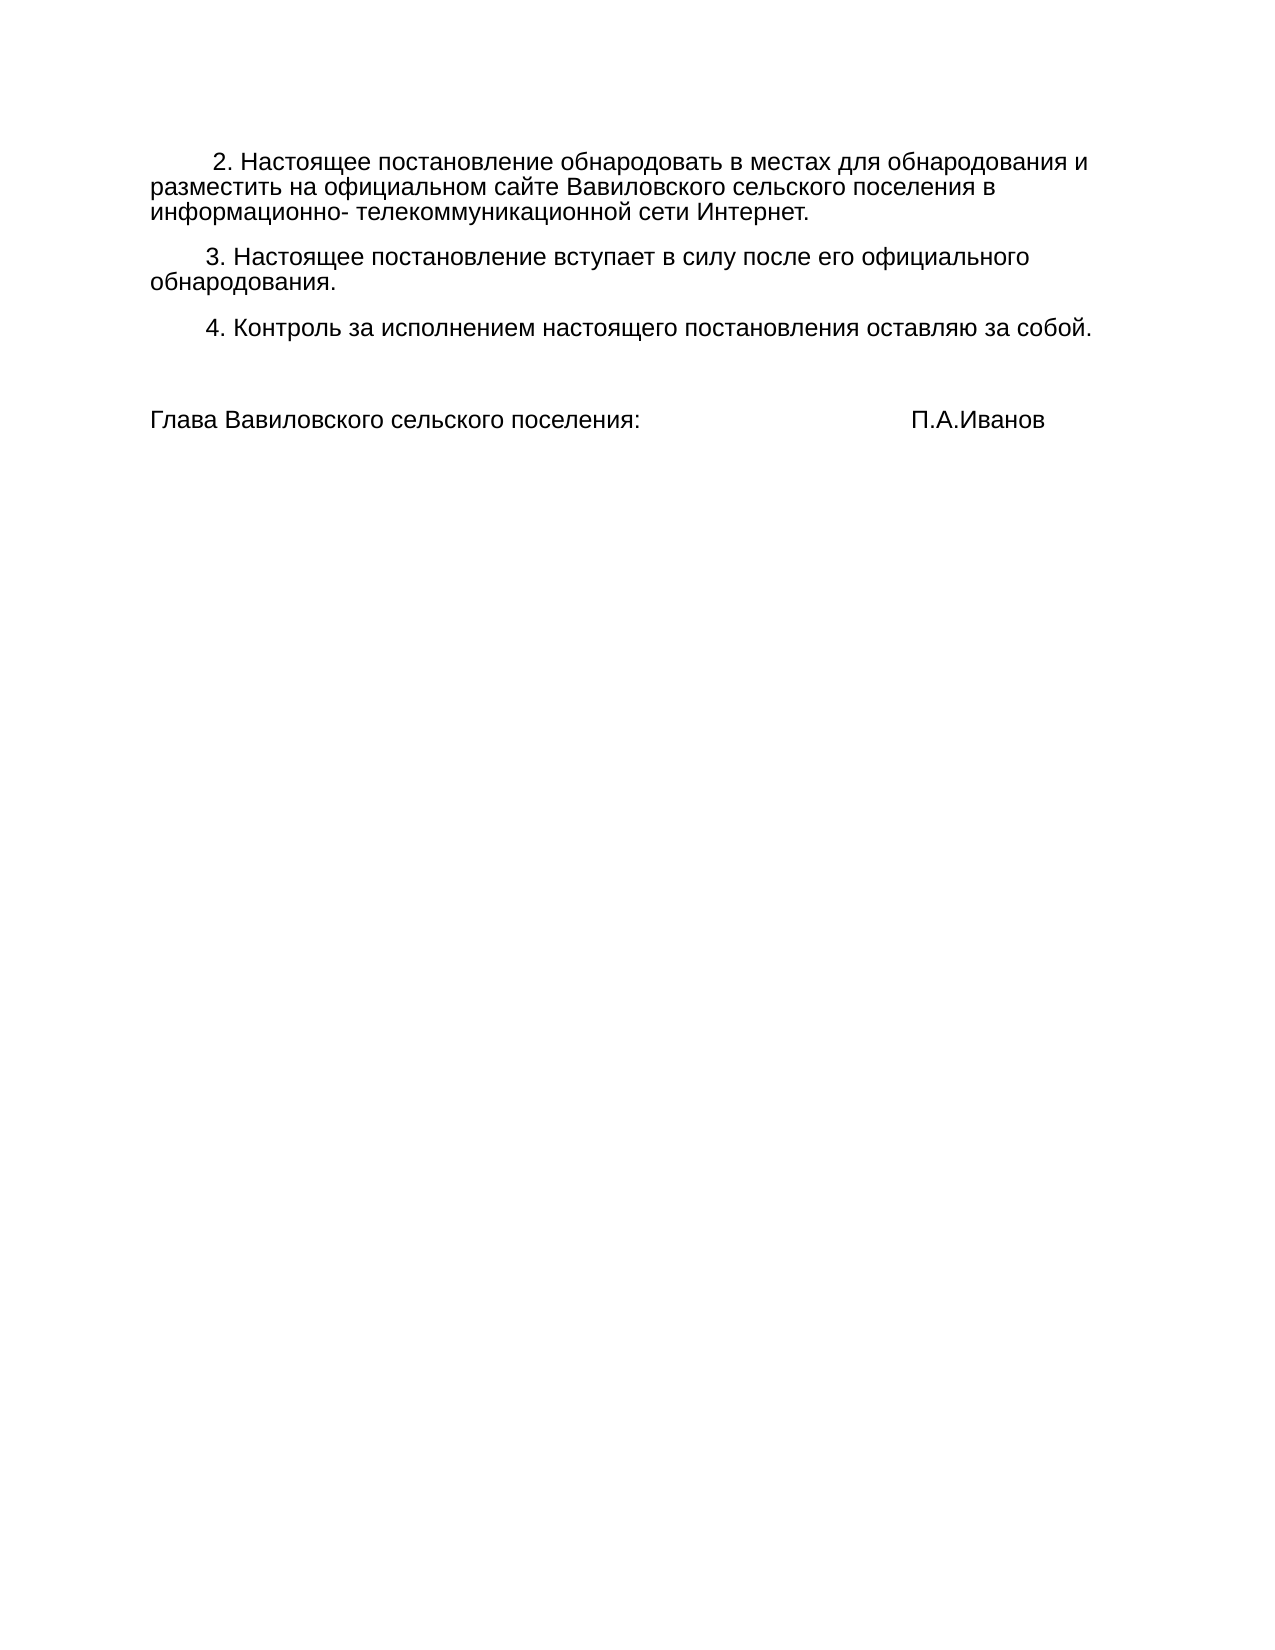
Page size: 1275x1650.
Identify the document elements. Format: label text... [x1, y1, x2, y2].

text 4. Контроль за исполнением настоящего постановления оставляю за собой. [150, 317, 1125, 342]
text 2. Настоящее постановление обнародовать в местах для обнародования и разместить на официальном сайте Вавиловского сельского поселения в информационно- телекоммуникационной сети Интернет. [150, 150, 1125, 225]
text Глава Вавиловского сельского поселения: П.А.Иванов [150, 408, 1125, 433]
text 3. Настоящее постановление вступает в силу после его официального обнародования. [150, 246, 1125, 296]
